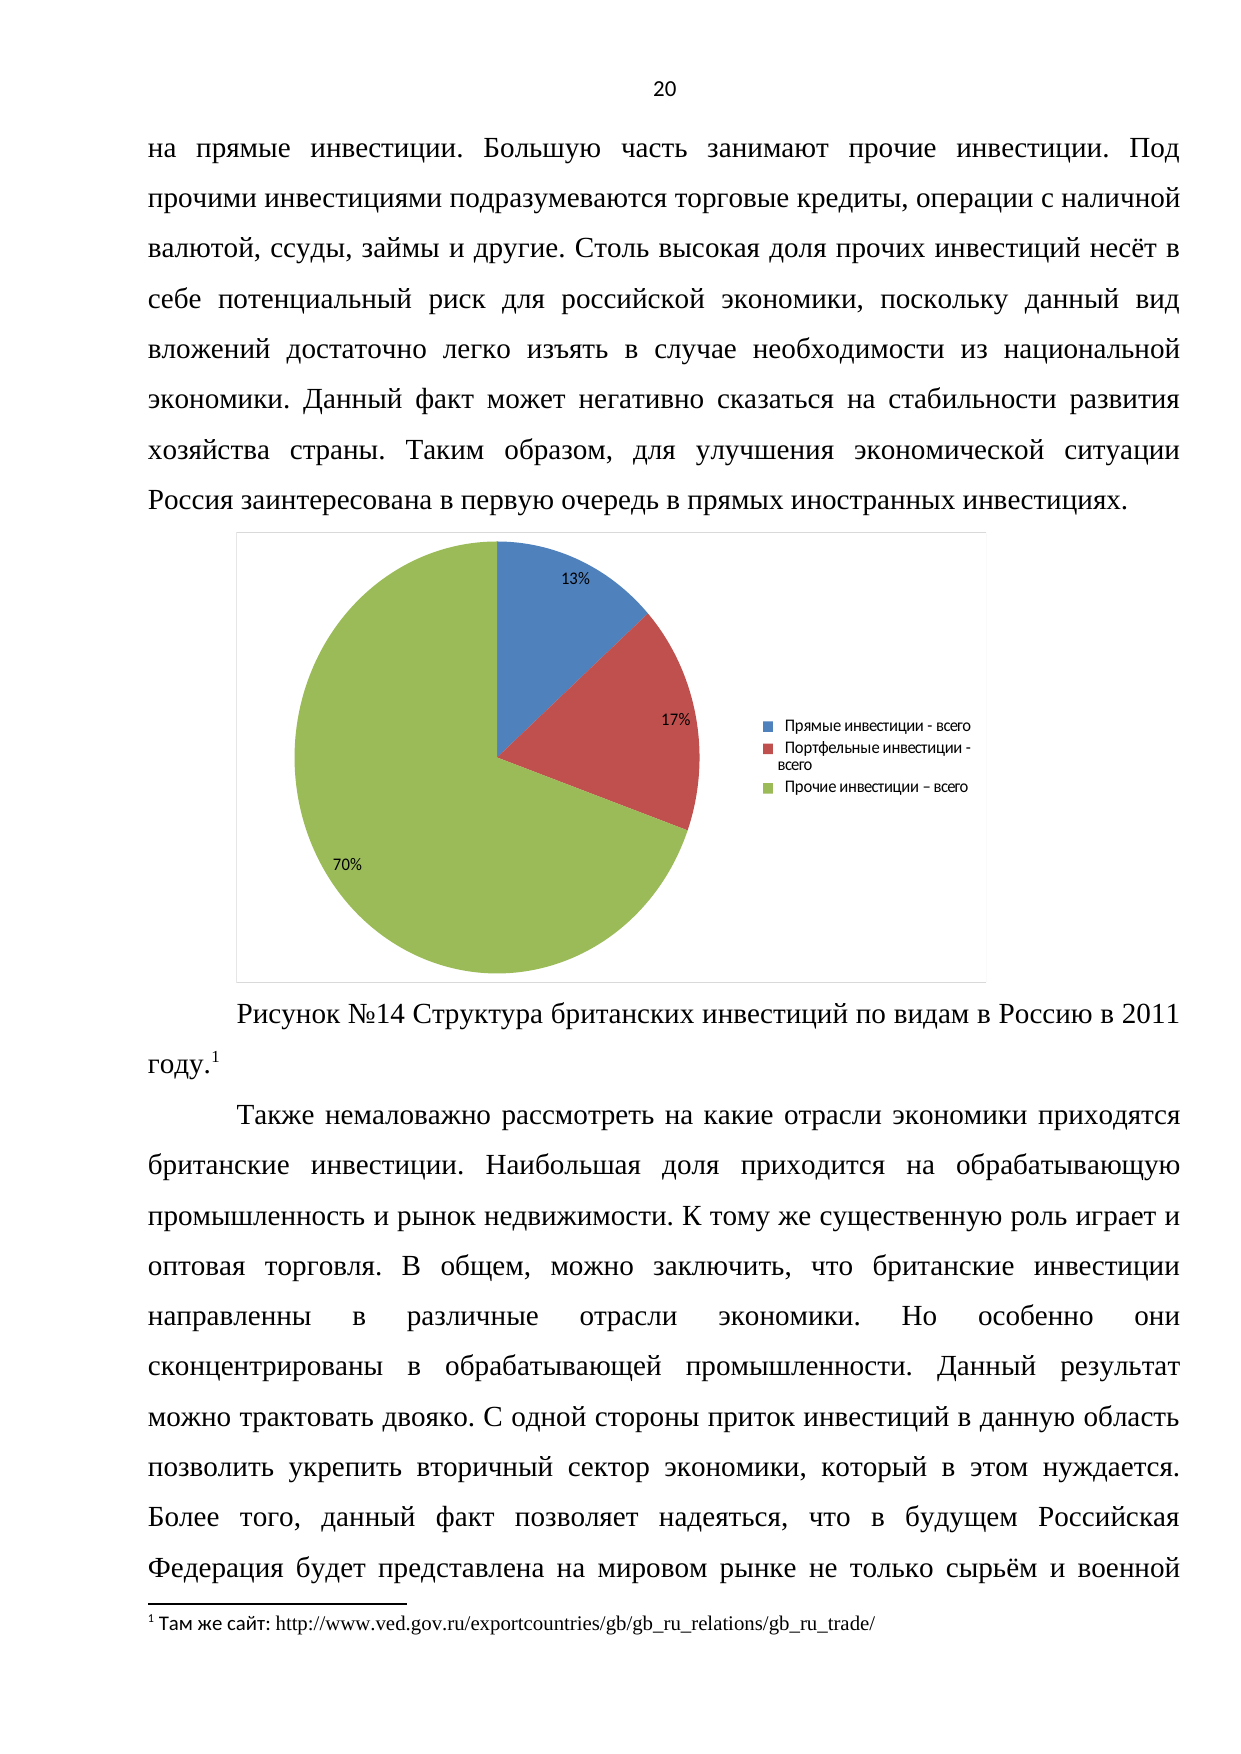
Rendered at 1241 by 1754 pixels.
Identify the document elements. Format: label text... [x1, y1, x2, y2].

text Рисунок №14 Структура британских инвестиций по видам в Россию в 2011 году. [148, 996, 1181, 1080]
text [148, 130, 1181, 516]
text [148, 1097, 1181, 1583]
